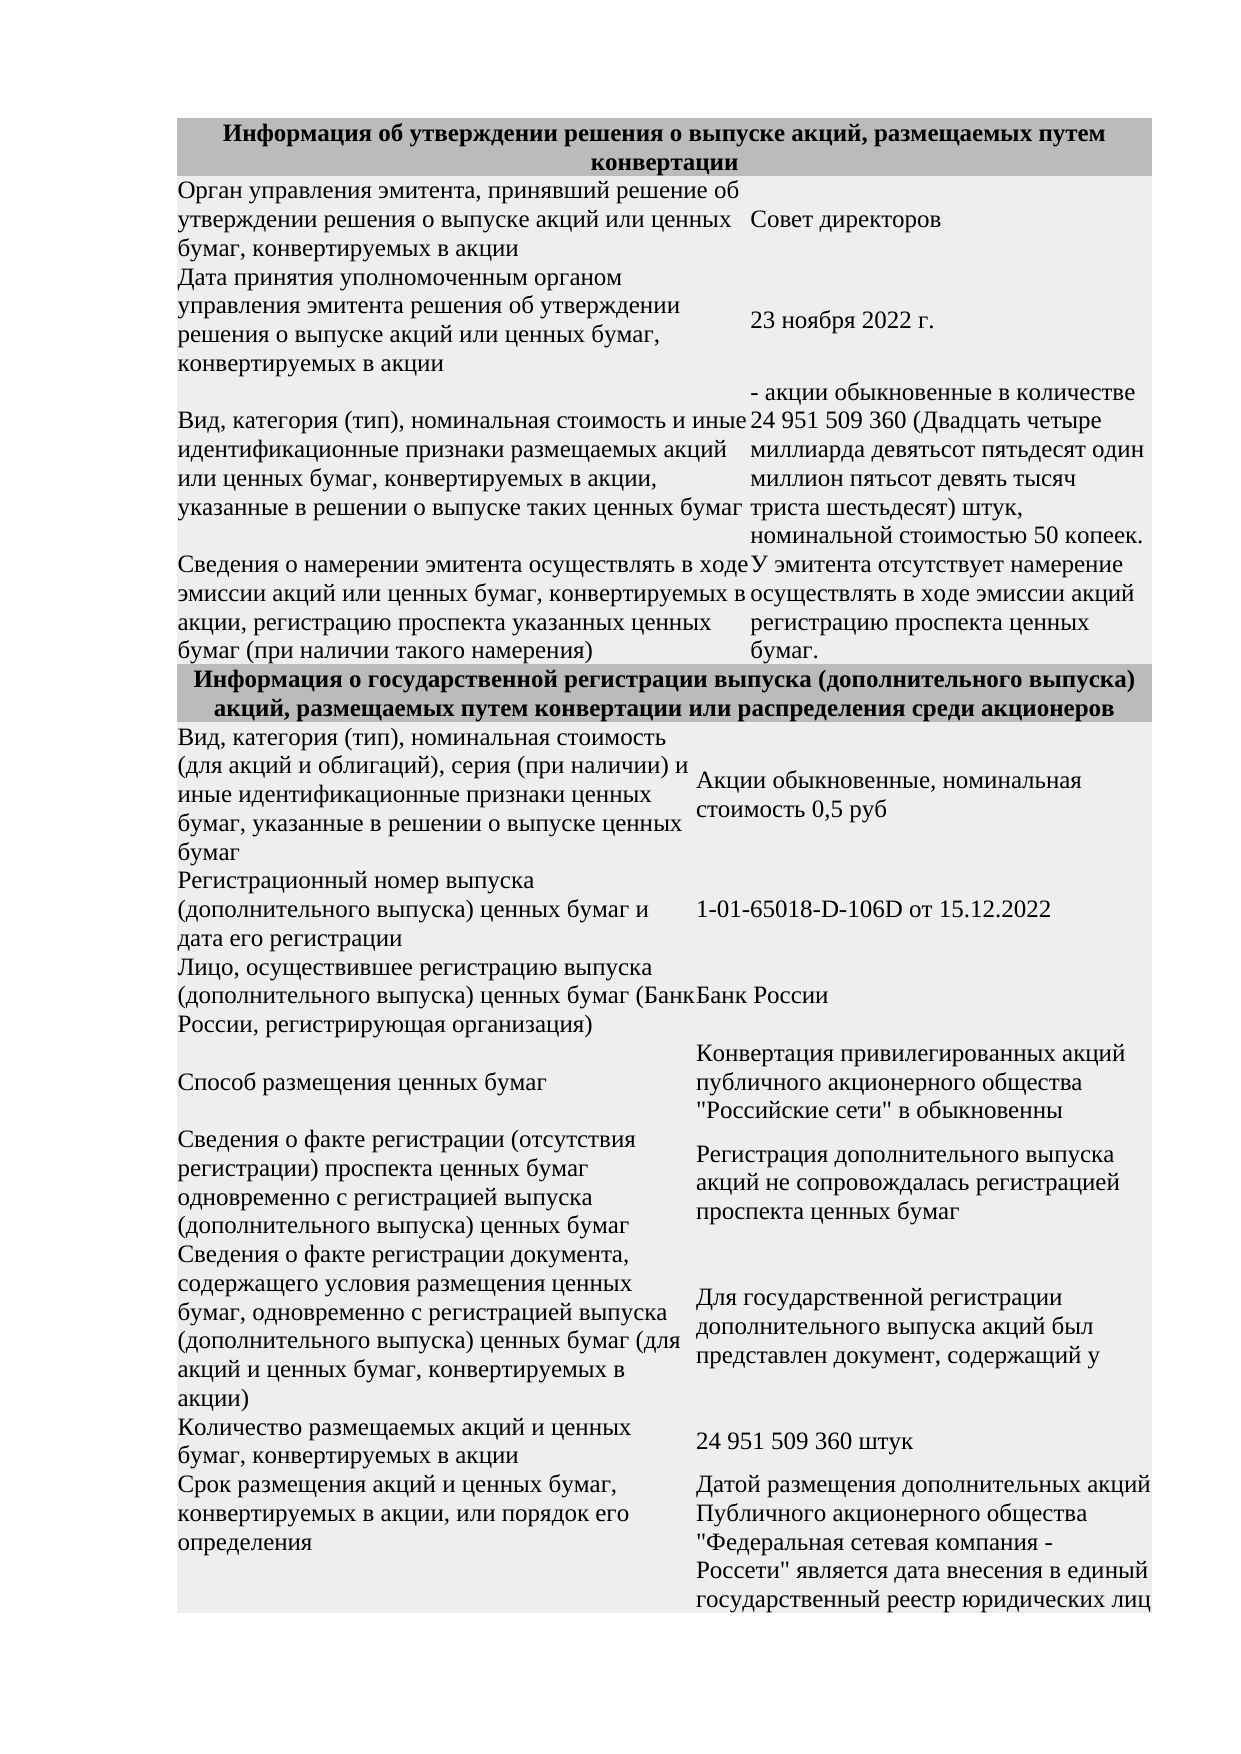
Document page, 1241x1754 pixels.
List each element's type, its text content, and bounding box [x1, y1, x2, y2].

table_cell 24 951 509 360 штук [696, 1412, 1152, 1469]
table_cell Акции обыкновенные, номинальная стоимость 0,5 руб [696, 722, 1152, 866]
table_cell Регистрация дополнительного выпуска акций не сопровождалась регистрацией проспекта ценных бумаг [696, 1124, 1152, 1239]
table_cell Совет директоров [750, 176, 1152, 262]
table_cell Регистрационный номер выпуска (дополнительного выпуска) ценных бумаг и дата его регистрации [177, 866, 696, 952]
table_cell Сведения о намерении эмитента осуществлять в ходе эмиссии акций или ценных бумаг, конвертируемых в акции, регистрацию проспекта указанных ценных бумаг (при наличии такого намерения) [177, 549, 750, 664]
table_header Информация о государственной регистрации выпуска (дополнительного выпуска) акций, размещаемых путем конвертации или распределения среди акционеров [177, 664, 1152, 722]
table_cell - акции обыкновенные в количестве 24 951 509 360 (Двадцать четыре миллиарда девятьсот пятьдесят один миллион пятьсот девять тысяч триста шестьдесят) штук, номинальной стоимостью 50 копеек. [750, 377, 1152, 549]
table_header Информация об утверждении решения о выпуске акций, размещаемых путем конвертации [177, 118, 1152, 176]
table_cell Вид, категория (тип), номинальная стоимость (для акций и облигаций), серия (при наличии) и иные идентификационные признаки ценных бумаг, указанные в решении о выпуске ценных бумаг [177, 722, 696, 866]
table_cell У эмитента отсутствует намерение осуществлять в ходе эмиссии акций регистрацию проспекта ценных бумаг. [750, 549, 1152, 664]
table_cell Лицо, осуществившее регистрацию выпуска (дополнительного выпуска) ценных бумаг (Банк России, регистрирующая организация) [177, 952, 696, 1038]
table_cell Сведения о факте регистрации документа, содержащего условия размещения ценных бумаг, одновременно с регистрацией выпуска (дополнительного выпуска) ценных бумаг (для акций и ценных бумаг, конвертируемых в акции) [177, 1239, 696, 1412]
table_cell Сведения о факте регистрации (отсутствия регистрации) проспекта ценных бумаг одновременно с регистрацией выпуска (дополнительного выпуска) ценных бумаг [177, 1124, 696, 1239]
table_cell Банк России [696, 952, 1152, 1038]
table_cell 23 ноября 2022 г. [750, 262, 1152, 377]
table_cell Конвертация привилегированных акций публичного акционерного общества "Российские сети" в обыкновенны [696, 1038, 1152, 1124]
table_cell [696, 1469, 1152, 1613]
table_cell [177, 1469, 696, 1613]
table_cell 1-01-65018-D-106D от 15.12.2022 [696, 866, 1152, 952]
table_cell Орган управления эмитента, принявший решение об утверждении решения о выпуске акций или ценных бумаг, конвертируемых в акции [177, 176, 750, 262]
table_cell Количество размещаемых акций и ценных бумаг, конвертируемых в акции [177, 1412, 696, 1469]
table_cell Вид, категория (тип), номинальная стоимость и иные идентификационные признаки размещаемых акций или ценных бумаг, конвертируемых в акции, указанные в решении о выпуске таких ценных бумаг [177, 377, 750, 549]
table_cell Для государственной регистрации дополнительного выпуска акций был представлен документ, содержащий у [696, 1239, 1152, 1412]
table_cell Способ размещения ценных бумаг [177, 1038, 696, 1124]
table_cell Дата принятия уполномоченным органом управления эмитента решения об утверждении решения о выпуске акций или ценных бумаг, конвертируемых в акции [177, 262, 750, 377]
